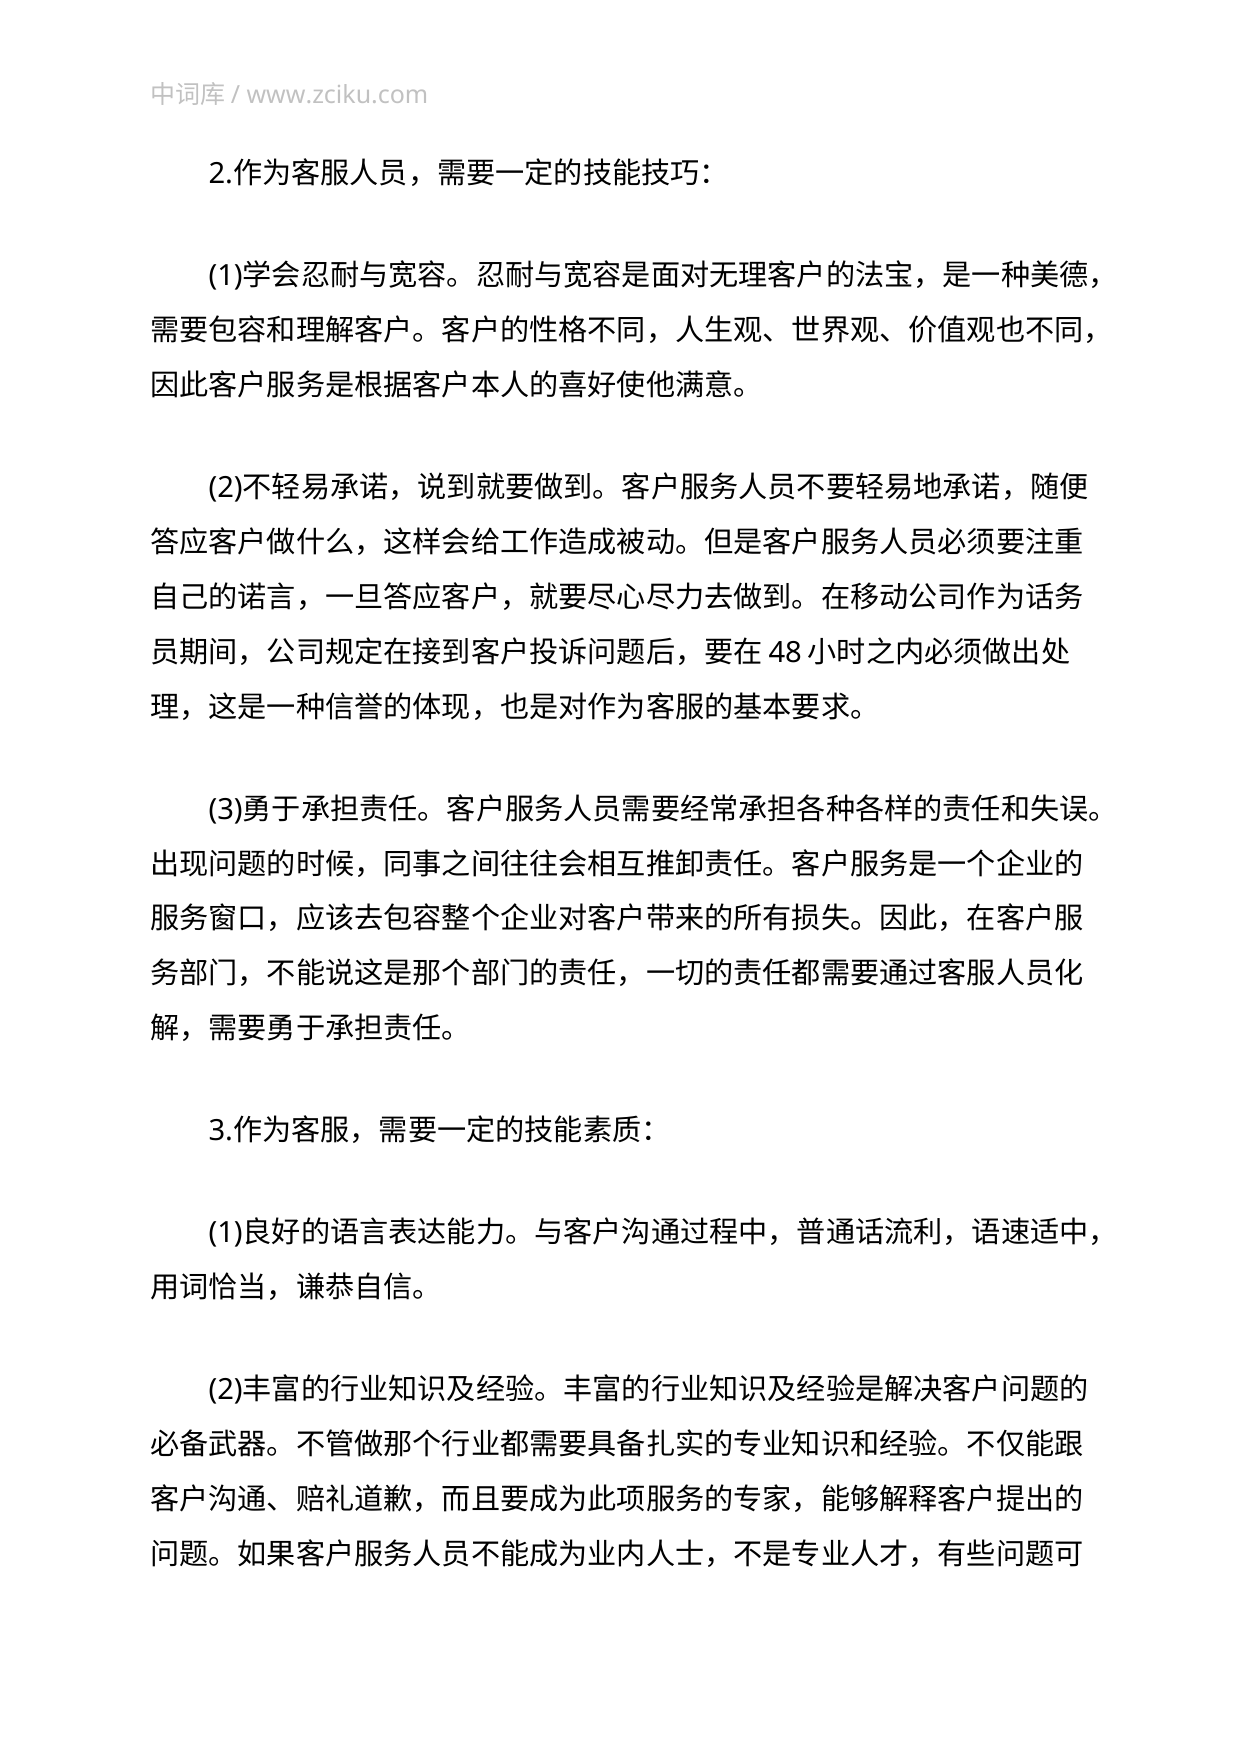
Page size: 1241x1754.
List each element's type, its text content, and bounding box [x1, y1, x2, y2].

text (2)不轻易承诺，说到就要做到。客户服务人员不要轻易地承诺，随便答应客户做什么，这样会给工作造成被动。但是客户服务人员必须要注重自己的诺言，一旦答应客户，就要尽心尽力去做到。在移动公司作为话务员期间，公司规定在接到客户投诉问题后，要在48小时之内必须做出处理，这是一种信誉的体现，也是对作为客服的基本要求。 [150, 464, 1090, 726]
text 2.作为客服人员，需要一定的技能技巧： [150, 150, 1090, 192]
text (3)勇于承担责任。客户服务人员需要经常承担各种各样的责任和失误。出现问题的时候，同事之间往往会相互推卸责任。客户服务是一个企业的服务窗口，应该去包容整个企业对客户带来的所有损失。因此，在客户服务部门，不能说这是那个部门的责任，一切的责任都需要通过客服人员化解，需要勇于承担责任。 [150, 785, 1090, 1047]
text (1)良好的语言表达能力。与客户沟通过程中，普通话流利，语速适中，用词恰当，谦恭自信。 [150, 1209, 1090, 1306]
text (1)学会忍耐与宽容。忍耐与宽容是面对无理客户的法宝，是一种美德，需要包容和理解客户。客户的性格不同，人生观、世界观、价值观也不同，因此客户服务是根据客户本人的喜好使他满意。 [150, 252, 1090, 404]
text 3.作为客服，需要一定的技能素质： [150, 1107, 1090, 1149]
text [150, 1365, 1090, 1572]
